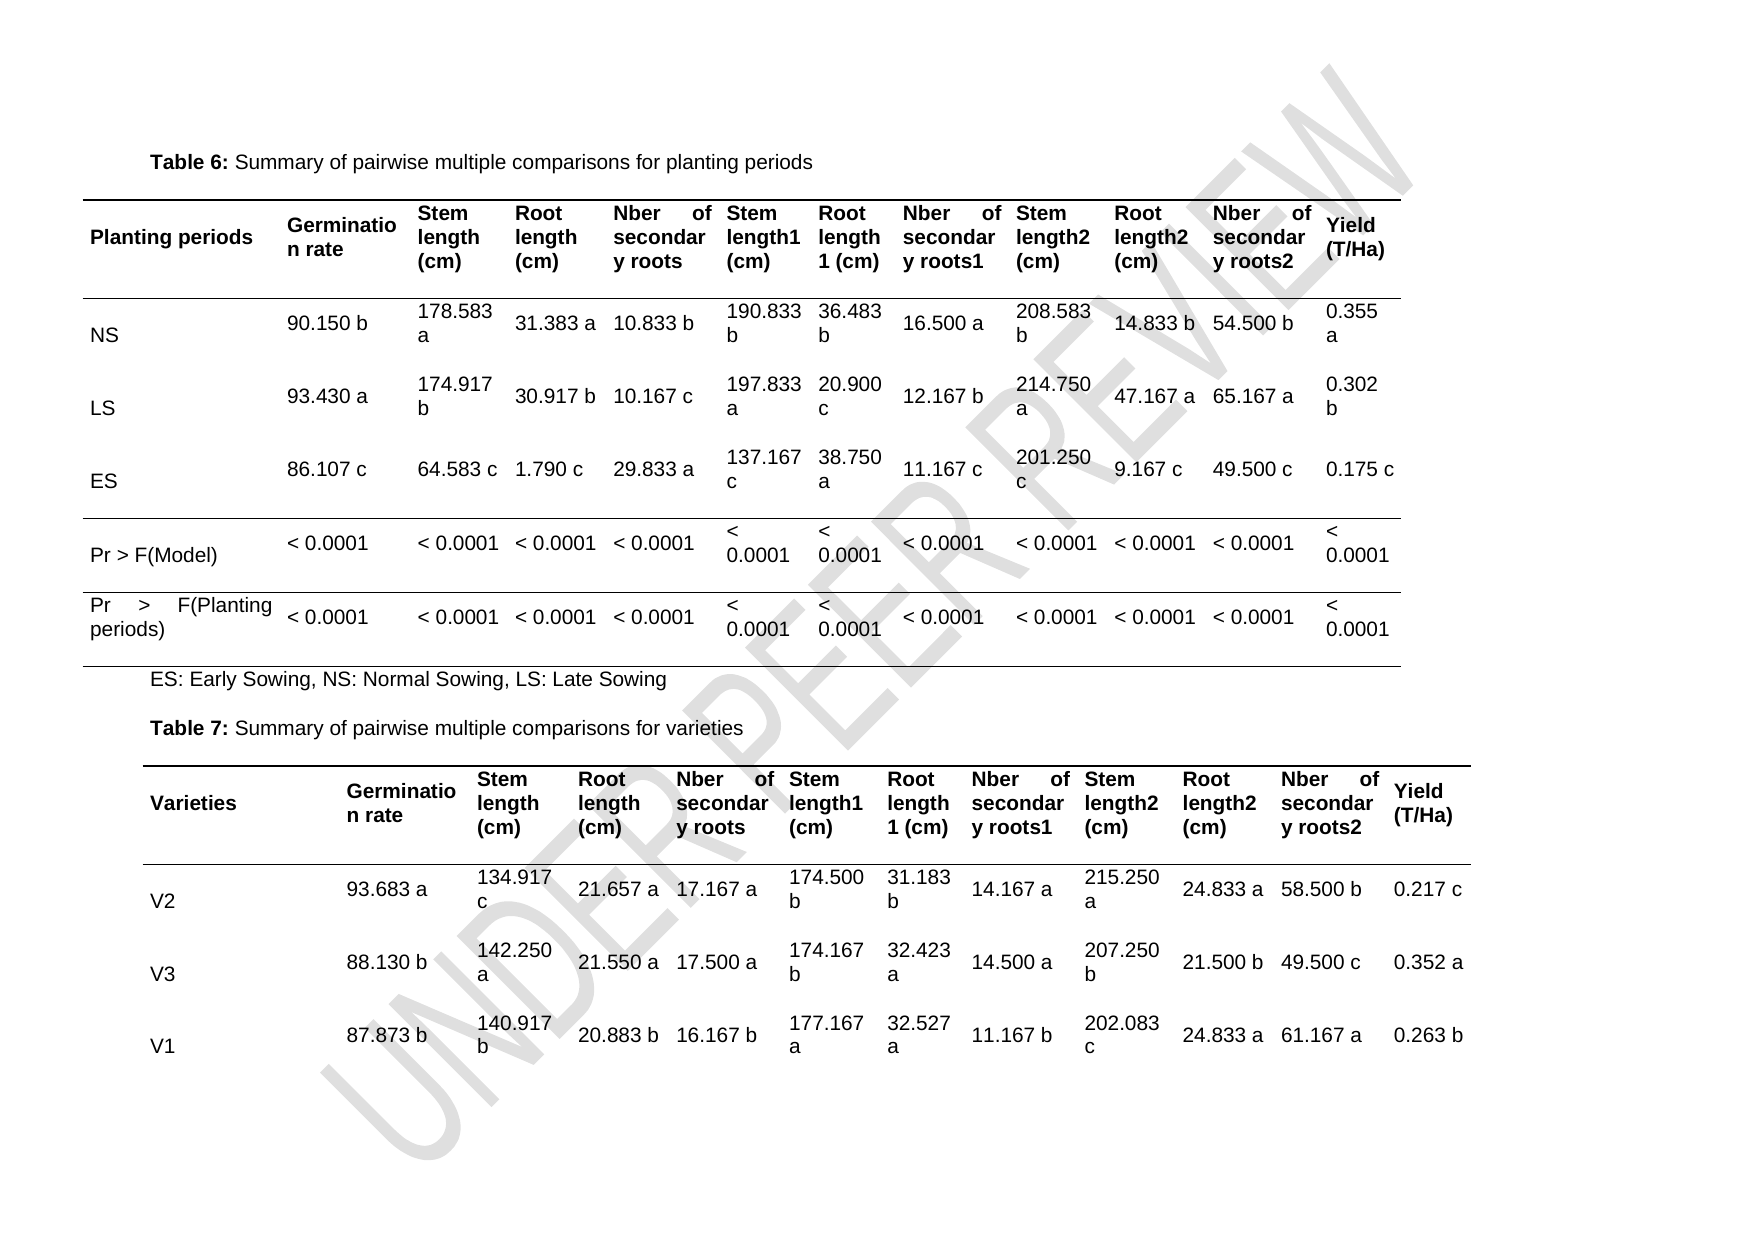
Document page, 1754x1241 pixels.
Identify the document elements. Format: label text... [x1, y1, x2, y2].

table_cell 201.250 c [1009, 445, 1107, 518]
table_cell 49.500 c [1205, 445, 1318, 518]
table_cell Pr > F(Planting periods) [83, 593, 279, 666]
table_cell < 0.0001 [508, 593, 606, 666]
table_cell 21.500 b [1175, 938, 1273, 1010]
table_header Stem length2 (cm) [1009, 201, 1107, 298]
table_header Yield (T/Ha) [1386, 767, 1471, 863]
table_header Stem length2 (cm) [1077, 767, 1175, 863]
table_cell 174.500 b [782, 865, 880, 937]
table_cell 64.583 c [410, 445, 507, 518]
text Table 6: Summary of pairwise multiple comparisons for planting periods [150, 150, 1604, 174]
table_cell 0.175 c [1319, 445, 1401, 518]
table_header Root length2 (cm) [1107, 201, 1205, 298]
table_cell 0.302 b [1319, 372, 1401, 445]
table_cell < 0.0001 [719, 593, 811, 666]
table_cell 29.833 a [606, 445, 719, 518]
table_cell 24.833 a [1175, 1010, 1273, 1083]
table_cell < 0.0001 [1319, 519, 1401, 592]
table_cell < 0.0001 [1009, 519, 1107, 592]
table_header Nber of secondary roots2 [1274, 767, 1386, 863]
table_cell V2 [143, 865, 339, 937]
table_header Root length (cm) [571, 767, 669, 863]
table_cell < 0.0001 [1319, 593, 1401, 666]
table_cell NS [83, 299, 279, 372]
table_cell 0.217 c [1386, 865, 1471, 937]
table_cell 178.583 a [410, 299, 507, 372]
table_cell 93.430 a [280, 372, 410, 445]
table_header Root length2 (cm) [1175, 767, 1273, 863]
table_cell 86.107 c [280, 445, 410, 518]
table_cell 190.833 b [719, 299, 811, 372]
table_header Nber of secondary roots1 [895, 201, 1008, 298]
table_cell 10.833 b [606, 299, 719, 372]
table_cell 16.500 a [895, 299, 1008, 372]
table_header Nber of secondary roots2 [1205, 201, 1318, 298]
table_cell 174.917 b [410, 372, 507, 445]
table_cell < 0.0001 [895, 593, 1008, 666]
table_cell < 0.0001 [811, 519, 895, 592]
table_cell 0.263 b [1386, 1010, 1471, 1083]
table_cell 0.352 a [1386, 938, 1471, 1010]
table_cell 32.527 a [880, 1010, 964, 1083]
table_cell 14.500 a [964, 938, 1077, 1010]
table_cell 31.383 a [508, 299, 606, 372]
table_cell 11.167 b [964, 1010, 1077, 1083]
table_header Nber of secondary roots [669, 767, 782, 863]
table_cell 14.833 b [1107, 299, 1205, 372]
table_cell 30.917 b [508, 372, 606, 445]
table_header Root length1 (cm) [880, 767, 964, 863]
table_cell < 0.0001 [410, 519, 507, 592]
table_header Stem length1 (cm) [782, 767, 880, 863]
table_cell LS [83, 372, 279, 445]
table_cell 61.167 a [1274, 1010, 1386, 1083]
table_cell < 0.0001 [811, 593, 895, 666]
table_cell 10.167 c [606, 372, 719, 445]
table_cell 36.483 b [811, 299, 895, 372]
table_cell < 0.0001 [606, 593, 719, 666]
table_cell 11.167 c [895, 445, 1008, 518]
table_cell 208.583 b [1009, 299, 1107, 372]
table_header Root length (cm) [508, 201, 606, 298]
table_cell 215.250 a [1077, 865, 1175, 937]
table_cell 140.917 b [470, 1010, 571, 1083]
table_cell < 0.0001 [895, 519, 1008, 592]
table_cell 90.150 b [280, 299, 410, 372]
table_cell 9.167 c [1107, 445, 1205, 518]
table_cell 137.167 c [719, 445, 811, 518]
table_cell 49.500 c [1274, 938, 1386, 1010]
table_cell < 0.0001 [719, 519, 811, 592]
table_header Germination rate [280, 201, 410, 298]
table_cell < 0.0001 [508, 519, 606, 592]
table_cell 197.833 a [719, 372, 811, 445]
table_cell 142.250 a [470, 938, 571, 1010]
table_header Nber of secondary roots1 [964, 767, 1077, 863]
table_cell ES [83, 445, 279, 518]
table_cell 87.873 b [339, 1010, 469, 1083]
table_cell 14.167 a [964, 865, 1077, 937]
table_cell 214.750 a [1009, 372, 1107, 445]
table_header Root length1 (cm) [811, 201, 895, 298]
table_header Yield (T/Ha) [1319, 201, 1401, 298]
table_cell < 0.0001 [280, 593, 410, 666]
table_cell 88.130 b [339, 938, 469, 1010]
table_cell 0.355 a [1319, 299, 1401, 372]
table_cell 20.883 b [571, 1010, 669, 1083]
table_cell 174.167 b [782, 938, 880, 1010]
table_cell 93.683 a [339, 865, 469, 937]
table_cell < 0.0001 [410, 593, 507, 666]
table_header Varieties [143, 767, 339, 863]
text Table 7: Summary of pairwise multiple comparisons for varieties [150, 716, 1604, 739]
table_cell 12.167 b [895, 372, 1008, 445]
table_header Stem length1 (cm) [719, 201, 811, 298]
table_cell < 0.0001 [1205, 519, 1318, 592]
table_cell < 0.0001 [1107, 593, 1205, 666]
table_header Germination rate [339, 767, 469, 863]
table_cell 134.917 c [470, 865, 571, 937]
table_cell 31.183 b [880, 865, 964, 937]
table_cell 54.500 b [1205, 299, 1318, 372]
table_cell < 0.0001 [1205, 593, 1318, 666]
table_cell 24.833 a [1175, 865, 1273, 937]
table_cell 1.790 c [508, 445, 606, 518]
table_cell < 0.0001 [280, 519, 410, 592]
table_cell 65.167 a [1205, 372, 1318, 445]
table_cell 58.500 b [1274, 865, 1386, 937]
table_cell 21.657 a [571, 865, 669, 937]
table_header Stem length (cm) [470, 767, 571, 863]
table_header Stem length (cm) [410, 201, 507, 298]
table_cell 20.900 c [811, 372, 895, 445]
table_cell 47.167 a [1107, 372, 1205, 445]
table_cell < 0.0001 [1107, 519, 1205, 592]
table_cell < 0.0001 [606, 519, 719, 592]
table_cell 17.167 a [669, 865, 782, 937]
table_cell 207.250 b [1077, 938, 1175, 1010]
table_cell 202.083 c [1077, 1010, 1175, 1083]
table_header Planting periods [83, 201, 279, 298]
table_cell V3 [143, 938, 339, 1010]
text ES: Early Sowing, NS: Normal Sowing, LS: Late Sowing [150, 667, 1604, 691]
table_cell 38.750 a [811, 445, 895, 518]
table_cell V1 [143, 1010, 339, 1083]
table_cell 32.423 a [880, 938, 964, 1010]
table_cell Pr > F(Model) [83, 519, 279, 592]
table_header Nber of secondary roots [606, 201, 719, 298]
table_cell 17.500 a [669, 938, 782, 1010]
table_cell < 0.0001 [1009, 593, 1107, 666]
table_cell 21.550 a [571, 938, 669, 1010]
table_cell 16.167 b [669, 1010, 782, 1083]
table_cell 177.167 a [782, 1010, 880, 1083]
